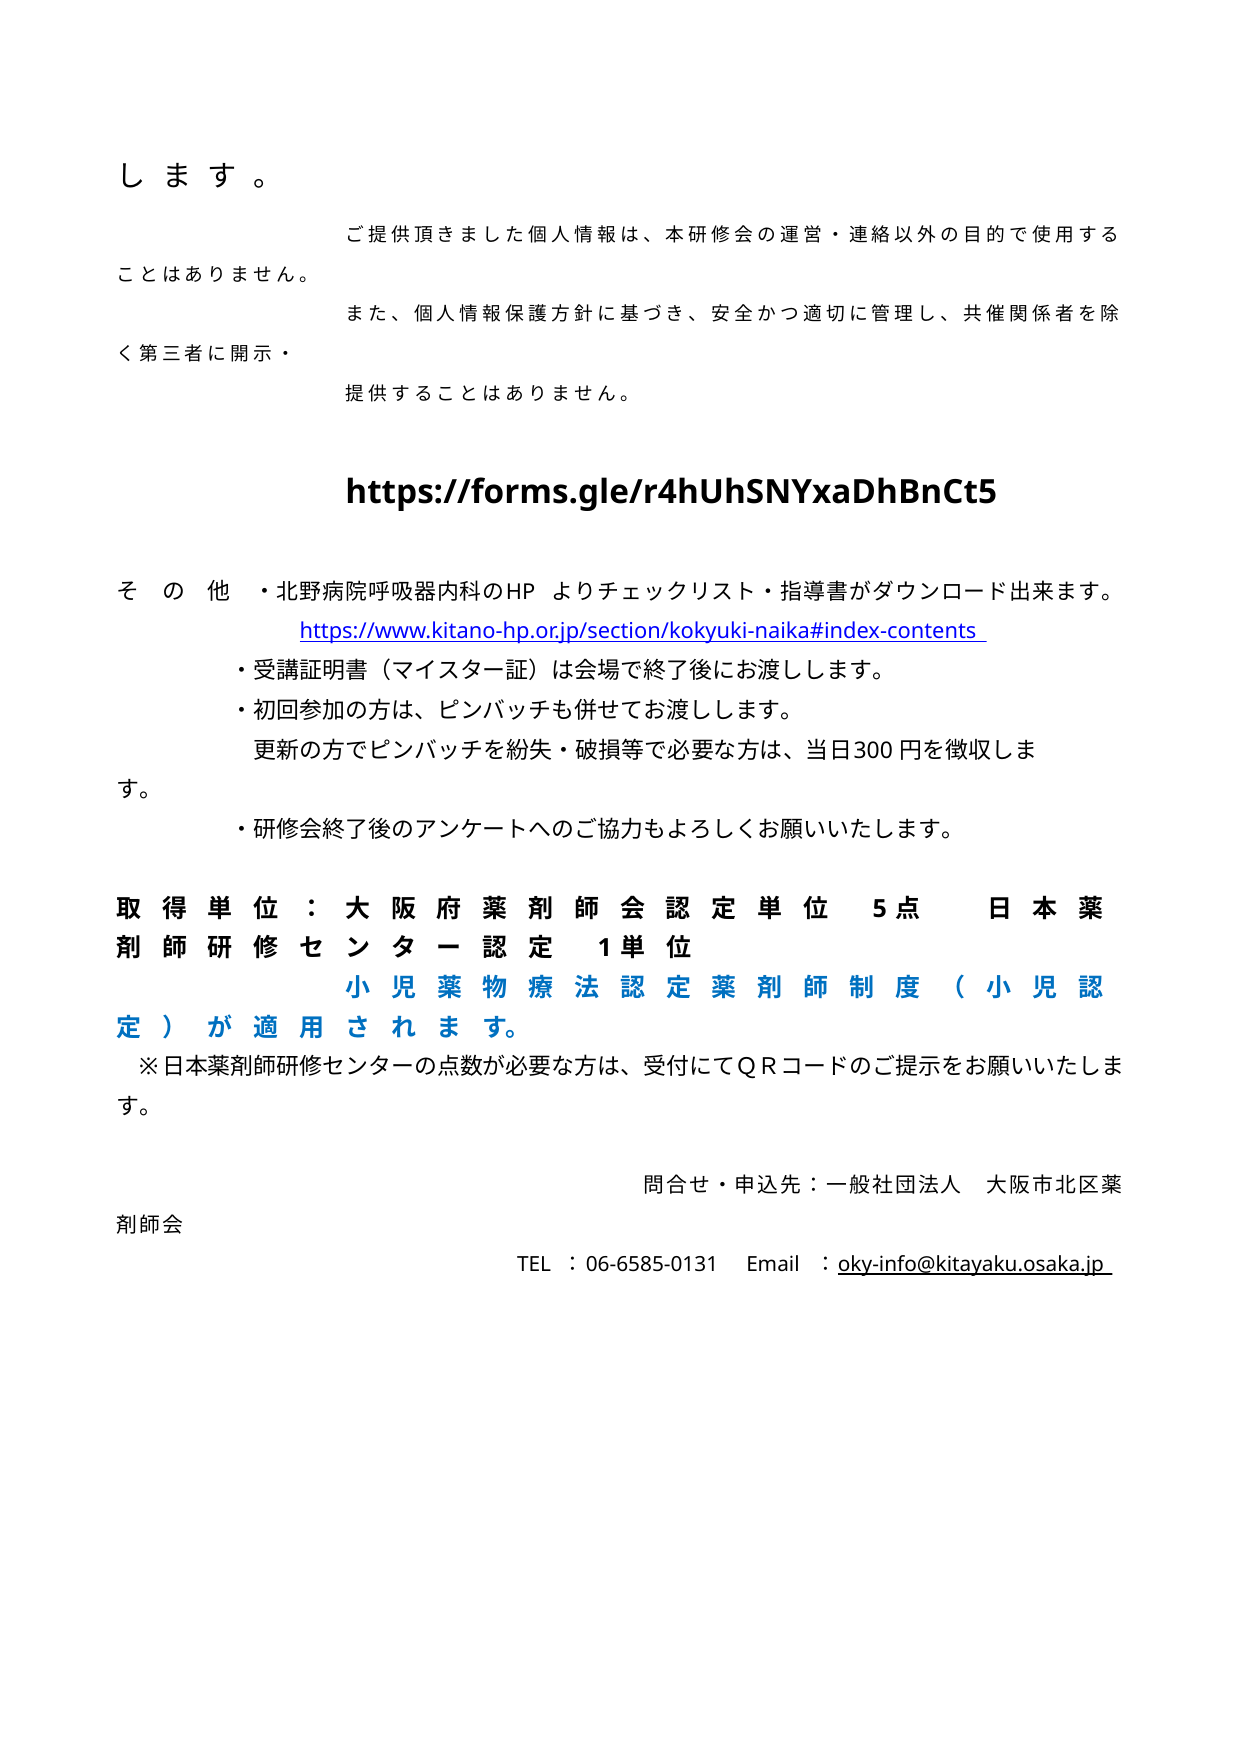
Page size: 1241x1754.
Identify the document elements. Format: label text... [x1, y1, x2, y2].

text ・受講証明書（マイスター証）は会場で終了後にお渡しします。 [116, 649, 1037, 689]
text https://forms.gle/r4hUhSNYxaDhBnCt5 [116, 451, 1124, 530]
text 提供することはありません。 [116, 372, 1124, 412]
text 参加申込はＱＲコードからお願いいたします。 [116, 134, 1124, 214]
text TEL：06-6585-0131 Email：oky-info@kitayaku.osaka.jp [116, 1243, 1112, 1282]
text ・研修会終了後のアンケートへのご協力もよろしくお願いいたします。 [116, 807, 1124, 847]
text ※日本薬剤師研修センターの点数が必要な方は、受付にてＱＲコードのご提示をお願いいたします。 [116, 1045, 1124, 1124]
text 取得単位：大阪府薬剤師会認定単位 5点 日本薬剤師研修センター認定 1単位 [116, 887, 1124, 966]
text また、個人情報保護方針に基づき、安全かつ適切に管理し、共催関係者を除く第三者に開示・ [116, 293, 1124, 372]
text 問合せ・申込先：一般社団法人 大阪市北区薬剤師会 [116, 1164, 1124, 1243]
text 小児薬物療法認定薬剤師制度（小児認定）が適用されます。 [116, 966, 1124, 1045]
text ご提供頂きました個人情報は、本研修会の運営・連絡以外の目的で使用することはありません。 [116, 214, 1124, 293]
text そ の 他 ・北野病院呼吸器内科のHPよりチェックリスト・指導書がダウンロード出来ます。 [116, 570, 1124, 609]
text ・初回参加の方は、ピンバッチも併せてお渡しします。 [116, 689, 1037, 728]
text https://www.kitano-hp.or.jp/section/kokyuki-naika#index-contents [116, 609, 1124, 649]
text 更新の方でピンバッチを紛失・破損等で必要な方は、当日300円を徴収します。 [116, 728, 1037, 807]
